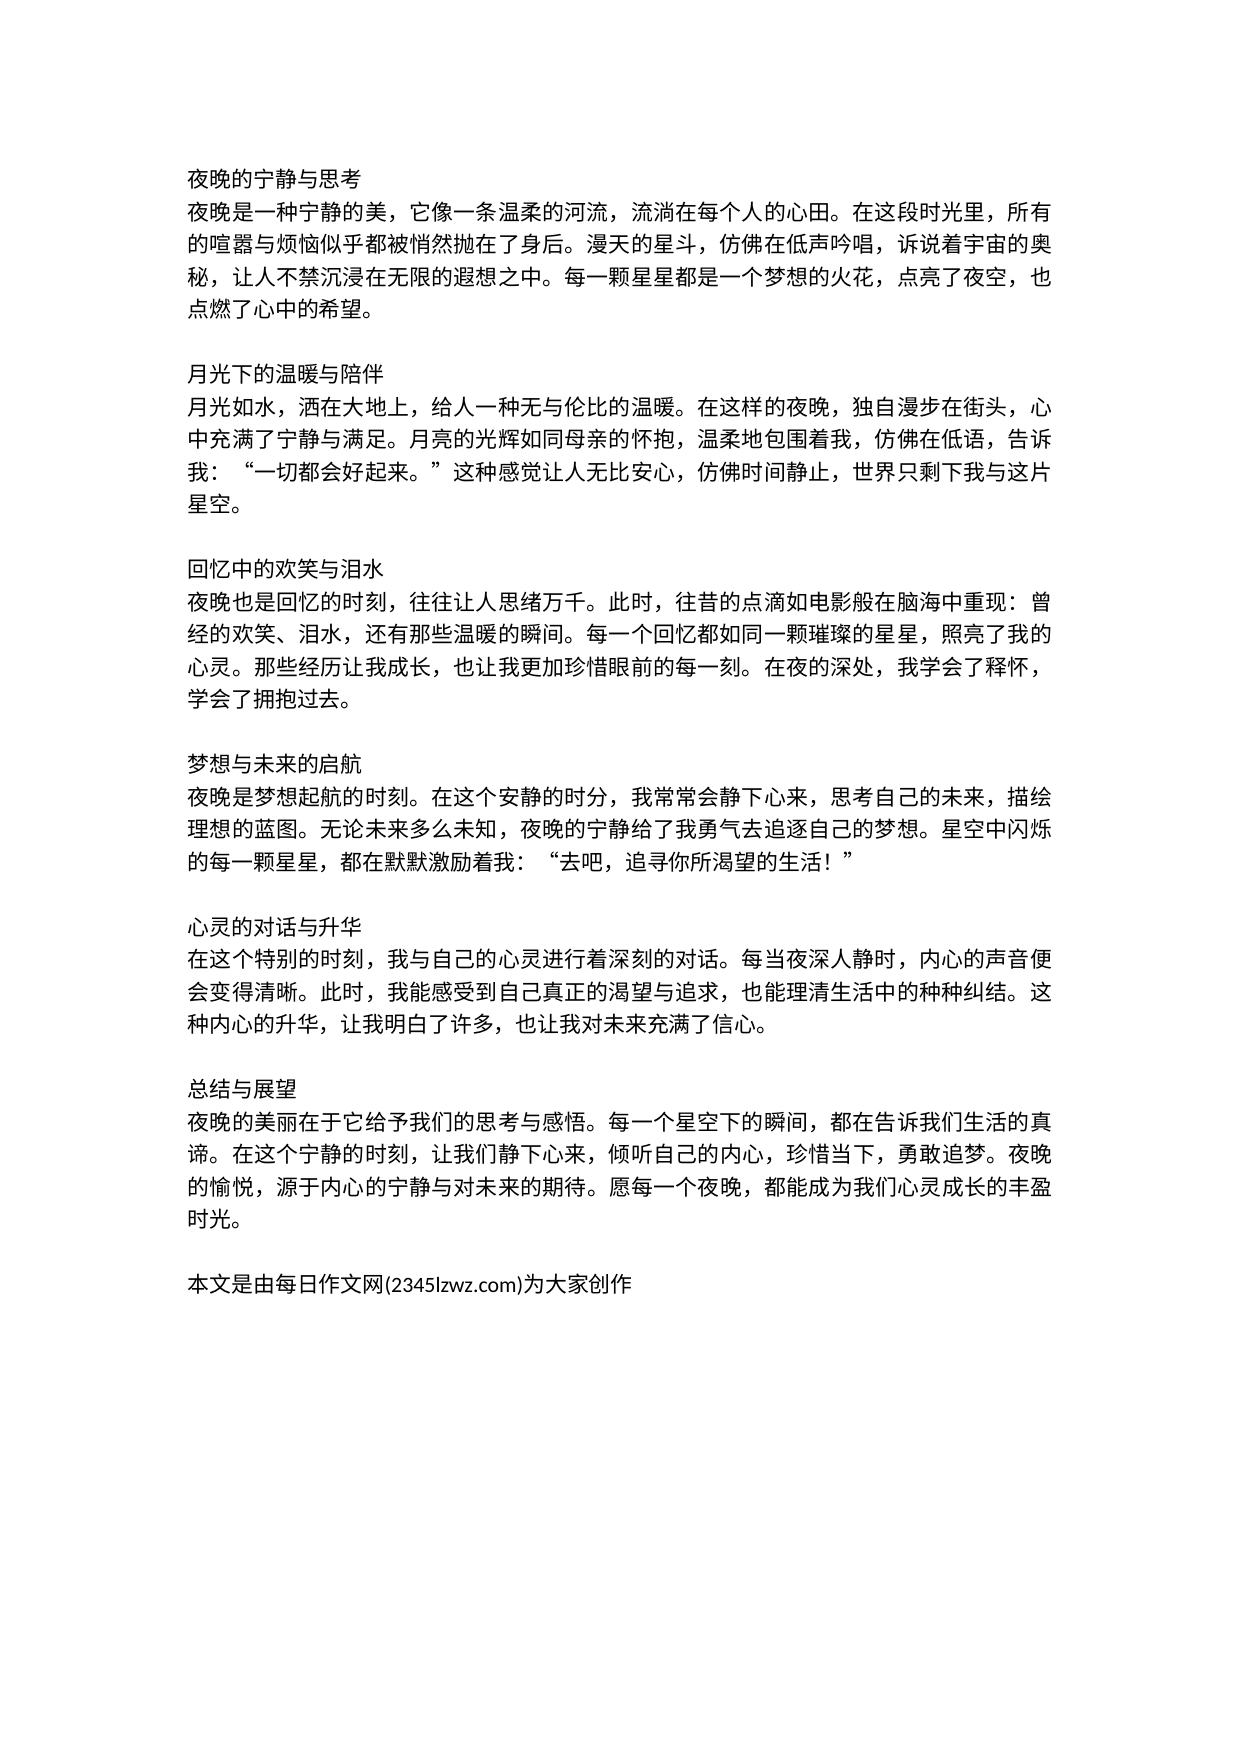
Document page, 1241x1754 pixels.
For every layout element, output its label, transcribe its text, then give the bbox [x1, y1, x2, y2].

text 在这个特别的时刻，我与自己的心灵进行着深刻的对话。每当夜深人静时，内心的声音便会变得清晰。此时，我能感受到自己真正的渴望与追求，也能理清生活中的种种纠结。这种内心的升华，让我明白了许多，也让我对未来充满了信心。 [187, 942, 1053, 1039]
text 月光下的温暖与陪伴 [187, 357, 1053, 389]
text 回忆中的欢笑与泪水 [187, 552, 1053, 584]
text 夜晚是一种宁静的美，它像一条温柔的河流，流淌在每个人的心田。在这段时光里，所有的喧嚣与烦恼似乎都被悄然抛在了身后。漫天的星斗，仿佛在低声吟唱，诉说着宇宙的奥秘，让人不禁沉浸在无限的遐想之中。每一颗星星都是一个梦想的火花，点亮了夜空，也点燃了心中的希望。 [187, 194, 1053, 324]
text 总结与展望 [187, 1072, 1053, 1104]
text 心灵的对话与升华 [187, 909, 1053, 942]
text 梦想与未来的启航 [187, 747, 1053, 779]
text 夜晚的美丽在于它给予我们的思考与感悟。每一个星空下的瞬间，都在告诉我们生活的真谛。在这个宁静的时刻，让我们静下心来，倾听自己的内心，珍惜当下，勇敢追梦。夜晚的愉悦，源于内心的宁静与对未来的期待。愿每一个夜晚，都能成为我们心灵成长的丰盈时光。 [187, 1104, 1053, 1234]
text 夜晚的宁静与思考 [187, 162, 1053, 194]
text 夜晚是梦想起航的时刻。在这个安静的时分，我常常会静下心来，思考自己的未来，描绘理想的蓝图。无论未来多么未知，夜晚的宁静给了我勇气去追逐自己的梦想。星空中闪烁的每一颗星星，都在默默激励着我：“去吧，追寻你所渴望的生活！” [187, 779, 1053, 877]
text 月光如水，洒在大地上，给人一种无与伦比的温暖。在这样的夜晚，独自漫步在街头，心中充满了宁静与满足。月亮的光辉如同母亲的怀抱，温柔地包围着我，仿佛在低语，告诉我：“一切都会好起来。”这种感觉让人无比安心，仿佛时间静止，世界只剩下我与这片星空。 [187, 389, 1053, 519]
text 夜晚也是回忆的时刻，往往让人思绪万千。此时，往昔的点滴如电影般在脑海中重现：曾经的欢笑、泪水，还有那些温暖的瞬间。每一个回忆都如同一颗璀璨的星星，照亮了我的心灵。那些经历让我成长，也让我更加珍惜眼前的每一刻。在夜的深处，我学会了释怀，学会了拥抱过去。 [187, 584, 1053, 714]
text 本文是由每日作文网(2345lzwz.com)为大家创作 [187, 1267, 1053, 1299]
